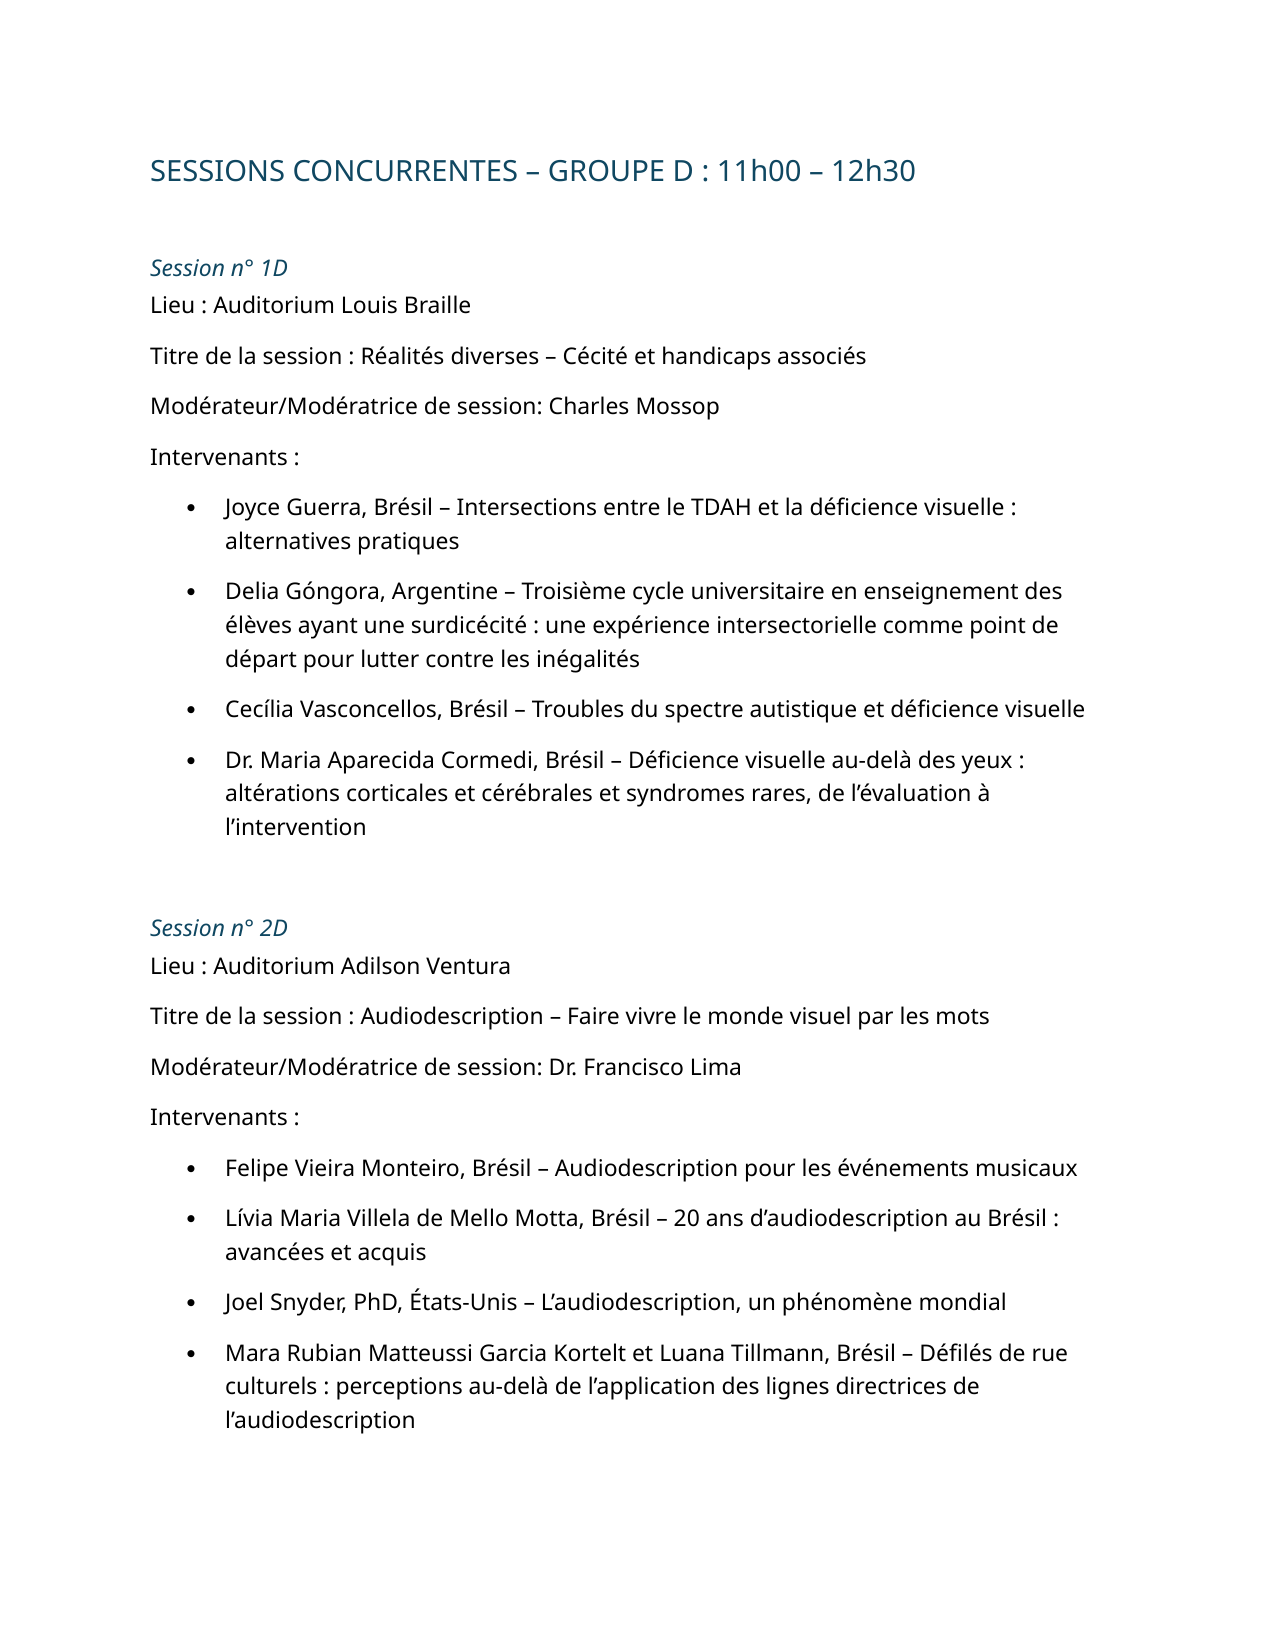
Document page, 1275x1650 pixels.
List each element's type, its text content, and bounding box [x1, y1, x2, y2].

text Modérateur/Modératrice de session: Charles Mossop [150, 390, 1125, 422]
text Lieu : Auditorium Louis Braille [150, 289, 1125, 321]
text Intervenants : [150, 1101, 1125, 1132]
list Dr. Maria Aparecida Cormedi, Brésil – Déficience visuelle au-delà des yeux : altérations corticales et cérébrales et syndromes rares, de l’évaluation à l’intervention [187, 744, 1125, 842]
list Joel Snyder, PhD, États-Unis – L’audiodescription, un phénomène mondial [187, 1286, 1125, 1317]
text Titre de la session : Réalités diverses – Cécité et handicaps associés [150, 340, 1125, 371]
text Intervenants : [150, 441, 1125, 472]
subtitle Session n° 1D [150, 252, 1125, 283]
subtitle Session n° 2D [150, 912, 1125, 943]
subtitle SESSIONS CONCURRENTES – GROUPE D : 11h00 – 12h30 [150, 150, 1125, 190]
list Felipe Vieira Monteiro, Brésil – Audiodescription pour les événements musicaux [187, 1152, 1125, 1183]
list Delia Góngora, Argentine – Troisième cycle universitaire en enseignement des élèves ayant une surdicécité : une expérience intersectorielle comme point de départ pour lutter contre les inégalités [187, 575, 1125, 674]
list Joyce Guerra, Brésil – Intersections entre le TDAH et la déficience visuelle : alternatives pratiques [187, 491, 1125, 556]
text Titre de la session : Audiodescription – Faire vivre le monde visuel par les mots [150, 1000, 1125, 1032]
list Lívia Maria Villela de Mello Motta, Brésil – 20 ans d’audiodescription au Brésil : avancées et acquis [187, 1202, 1125, 1267]
list Cecília Vasconcellos, Brésil – Troubles du spectre autistique et déficience visuelle [187, 693, 1125, 724]
list Mara Rubian Matteussi Garcia Kortelt et Luana Tillmann, Brésil – Défilés de rue culturels : perceptions au-delà de l’application des lignes directrices de l’audiodescription [187, 1337, 1125, 1435]
text Lieu : Auditorium Adilson Ventura [150, 950, 1125, 981]
text Modérateur/Modératrice de session: Dr. Francisco Lima [150, 1051, 1125, 1082]
